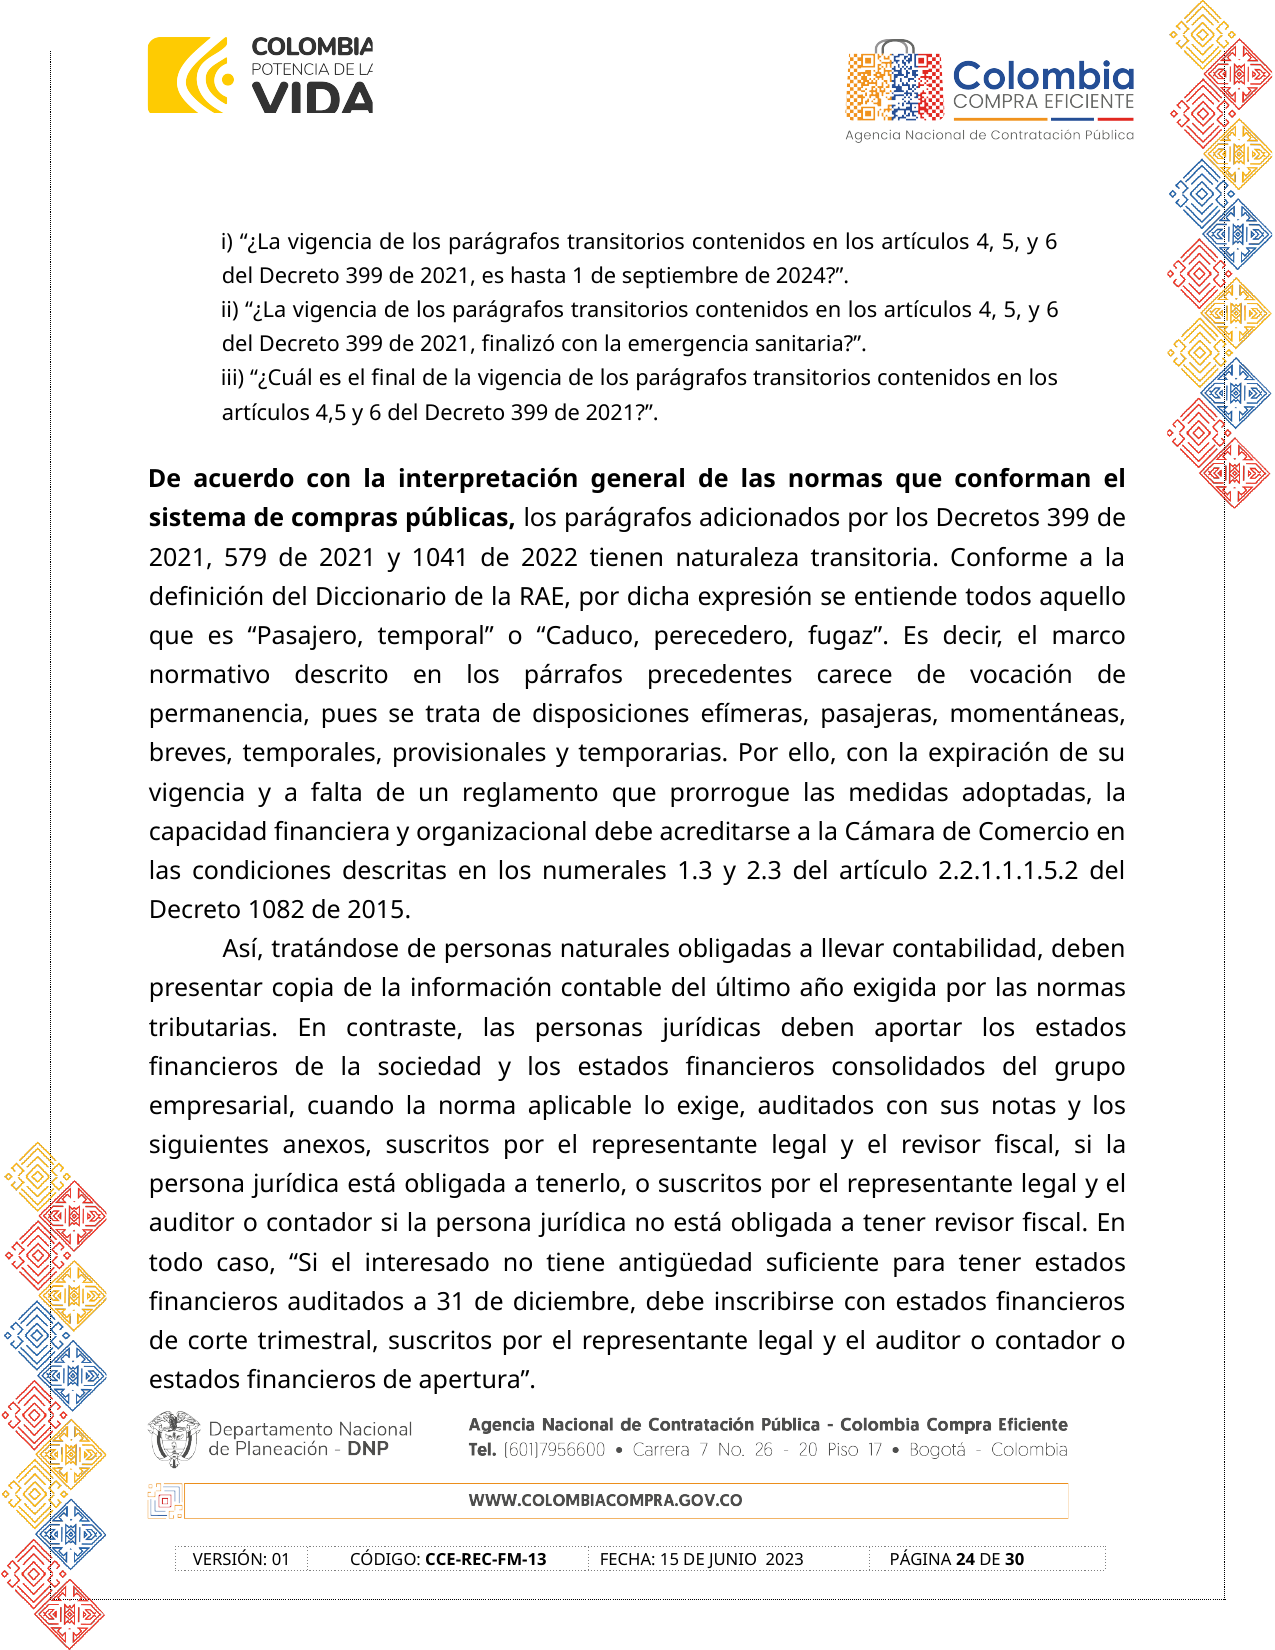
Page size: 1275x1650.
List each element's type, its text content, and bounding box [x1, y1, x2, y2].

text De acuerdo con la interpretación general de las normas que conforman el sistema de compras públicas, los parágrafos adicionados por los Decretos 399 de 2021, 579 de 2021 y 1041 de 2022 tienen naturaleza transitoria. Conforme a la definición del Diccionario de la RAE, por dicha expresión se entiende todos aquello que es “Pasajero, temporal” o “Caduco, perecedero, fugaz”. Es decir, el marco normativo descrito en los párrafos precedentes carece de vocación de permanencia, pues se trata de disposiciones efímeras, pasajeras, momentáneas, breves, temporales, provisionales y temporarias. Por ello, con la expiración de su vigencia y a falta de un reglamento que prorrogue las medidas adoptadas, la capacidad financiera y organizacional debe acreditarse a la Cámara de Comercio en las condiciones descritas en los numerales 1.3 y 2.3 del artículo 2.2.1.1.1.5.2 del Decreto 1082 de 2015. [148, 461, 1127, 926]
picture [845, 39, 1134, 143]
picture [147, 1411, 1069, 1519]
text ii) “¿La vigencia de los parágrafos transitorios contenidos en los artículos 4, 5, y 6 del Decreto 399 de 2021, finalizó con la emergencia sanitaria?”. [221, 294, 1060, 358]
picture [1165, 0, 1272, 506]
text iii) “¿Cuál es el final de la vigencia de los parágrafos transitorios contenidos en los artículos 4,5 y 6 del Decreto 399 de 2021?”. [221, 362, 1060, 426]
text Así, tratándose de personas naturales obligadas a llevar contabilidad, deben presentar copia de la información contable del último año exigida por las normas tributarias. En contraste, las personas jurídicas deben aportar los estados financieros de la sociedad y los estados financieros consolidados del grupo empresarial, cuando la norma aplicable lo exige, auditados con sus notas y los siguientes anexos, suscritos por el representante legal y el revisor fiscal, si la persona jurídica está obligada a tenerlo, o suscritos por el representante legal y el auditor o contador si la persona jurídica no está obligada a tener revisor fiscal. En todo caso, “Si el interesado no tiene antigüedad suficiente para tener estados financieros auditados a 31 de diciembre, debe inscribirse con estados financieros de corte trimestral, suscritos por el representante legal y el auditor o contador o estados financieros de apertura”. [149, 931, 1127, 1396]
text i) “¿La vigencia de los parágrafos transitorios contenidos en los artículos 4, 5, y 6 del Decreto 399 de 2021, es hasta 1 de septiembre de 2024?”. [221, 226, 1060, 290]
picture [0, 1141, 106, 1648]
picture [147, 37, 373, 113]
